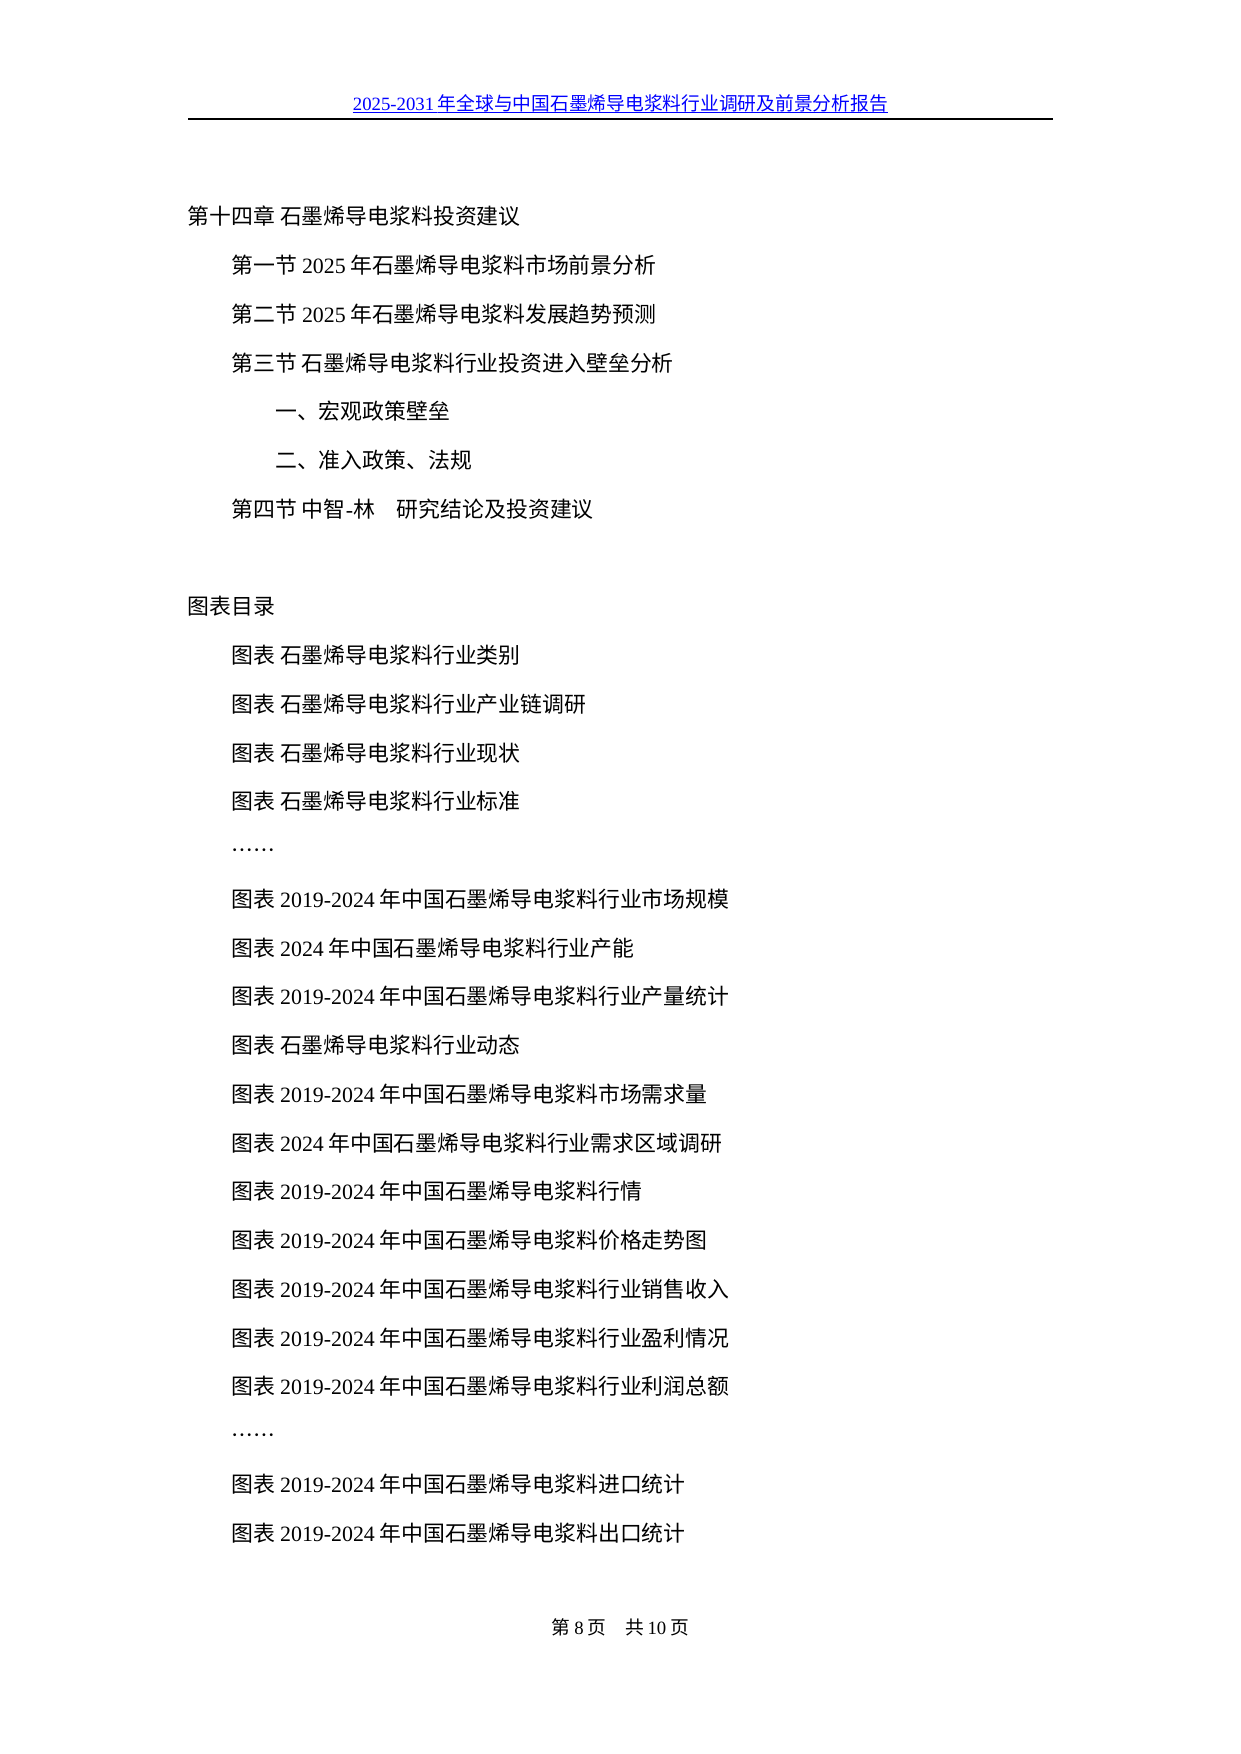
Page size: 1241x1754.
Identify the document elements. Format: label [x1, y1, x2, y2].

text [187, 150, 1053, 1548]
